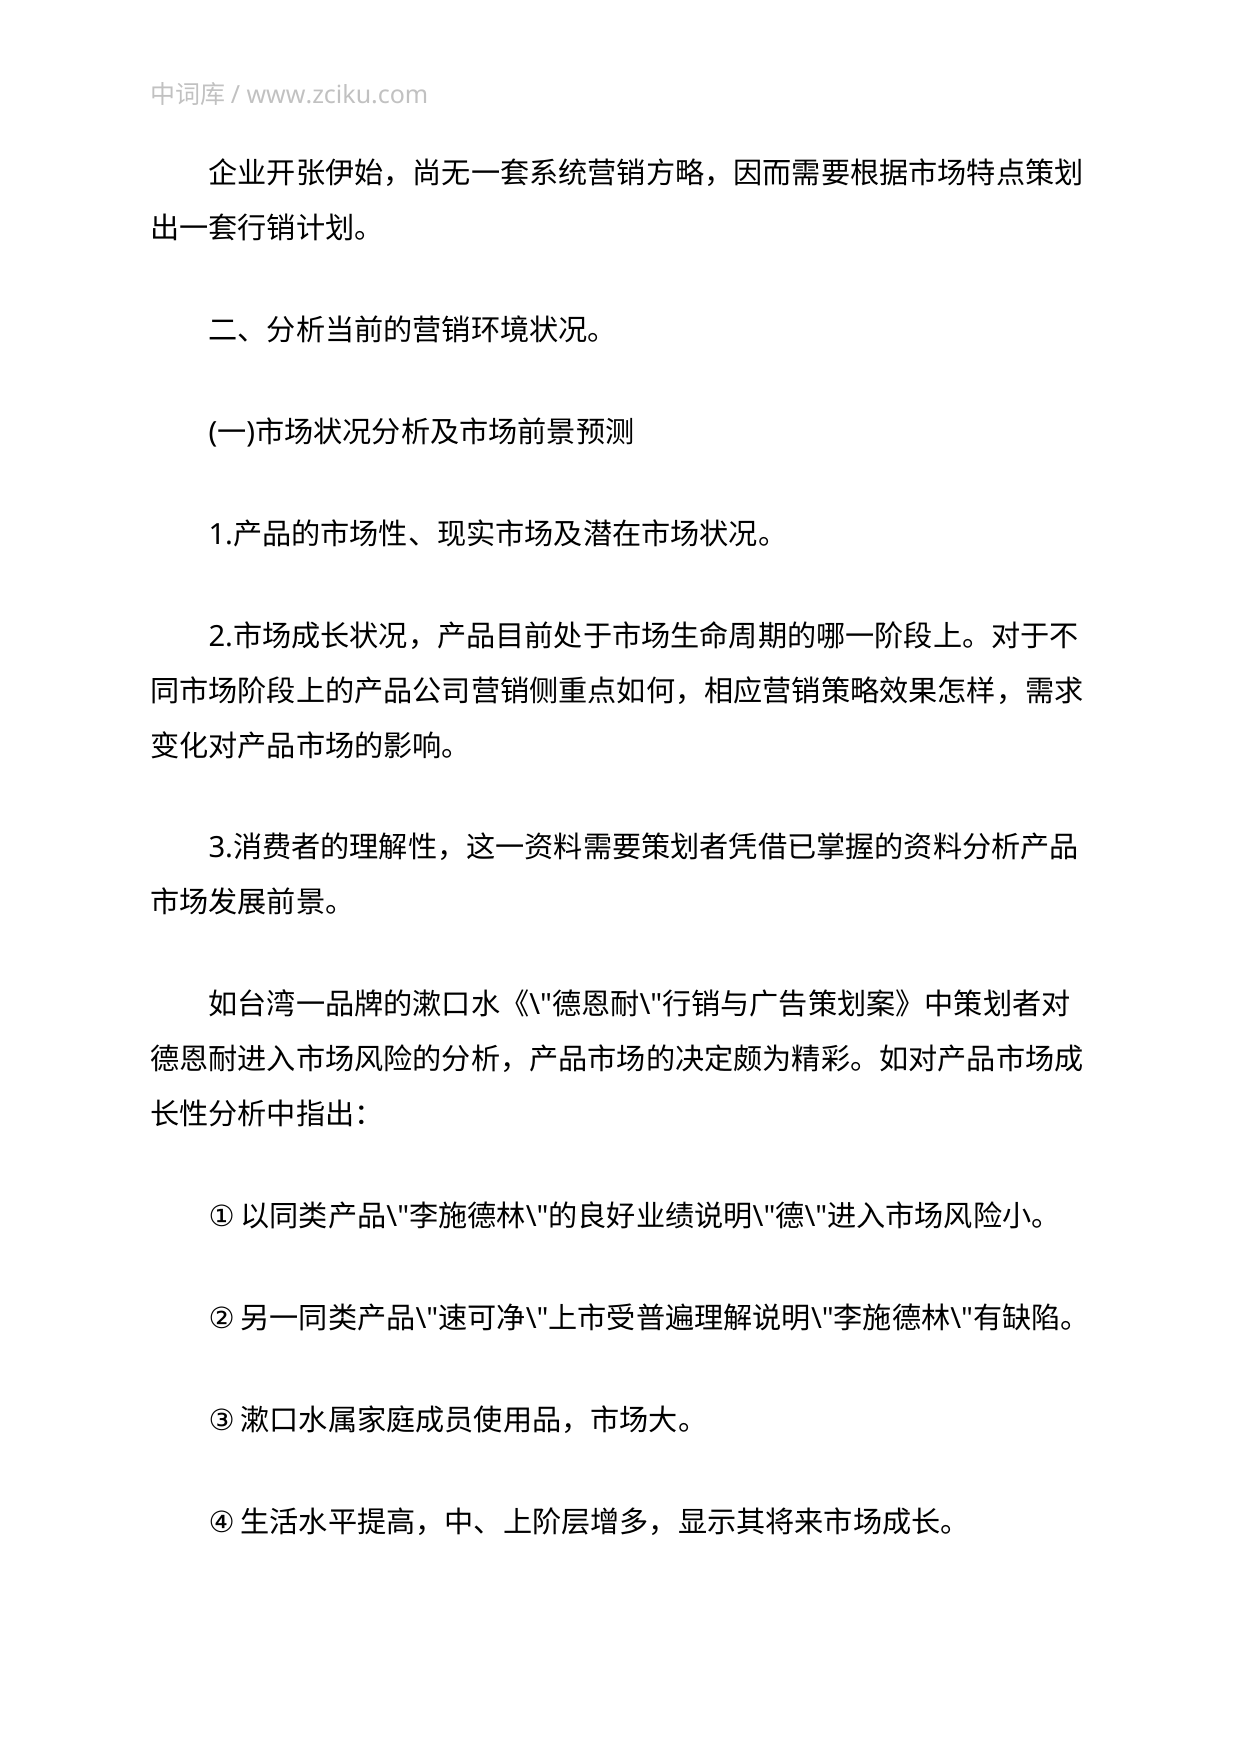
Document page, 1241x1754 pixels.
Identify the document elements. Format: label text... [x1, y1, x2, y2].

text 3.消费者的理解性，这一资料需要策划者凭借已掌握的资料分析产品市场发展前景。 [150, 824, 1090, 921]
text 2.市场成长状况，产品目前处于市场生命周期的哪一阶段上。对于不同市场阶段上的产品公司营销侧重点如何，相应营销策略效果怎样，需求变化对产品市场的影响。 [150, 612, 1090, 764]
text ②另一同类产品\"速可净\"上市受普遍理解说明\"李施德林\"有缺陷。 [150, 1294, 1090, 1337]
text ③漱口水属家庭成员使用品，市场大。 [150, 1396, 1090, 1439]
text 二、分析当前的营销环境状况。 [150, 307, 1090, 349]
text ④生活水平提高，中、上阶层增多，显示其将来市场成长。 [150, 1498, 1090, 1541]
text 1.产品的市场性、现实市场及潜在市场状况。 [150, 510, 1090, 553]
text ①以同类产品\"李施德林\"的良好业绩说明\"德\"进入市场风险小。 [150, 1192, 1090, 1235]
text 企业开张伊始，尚无一套系统营销方略，因而需要根据市场特点策划出一套行销计划。 [150, 150, 1090, 247]
text (一)市场状况分析及市场前景预测 [150, 408, 1090, 451]
text 如台湾一品牌的漱口水《\"德恩耐\"行销与广告策划案》中策划者对德恩耐进入市场风险的分析，产品市场的决定颇为精彩。如对产品市场成长性分析中指出： [150, 981, 1090, 1133]
